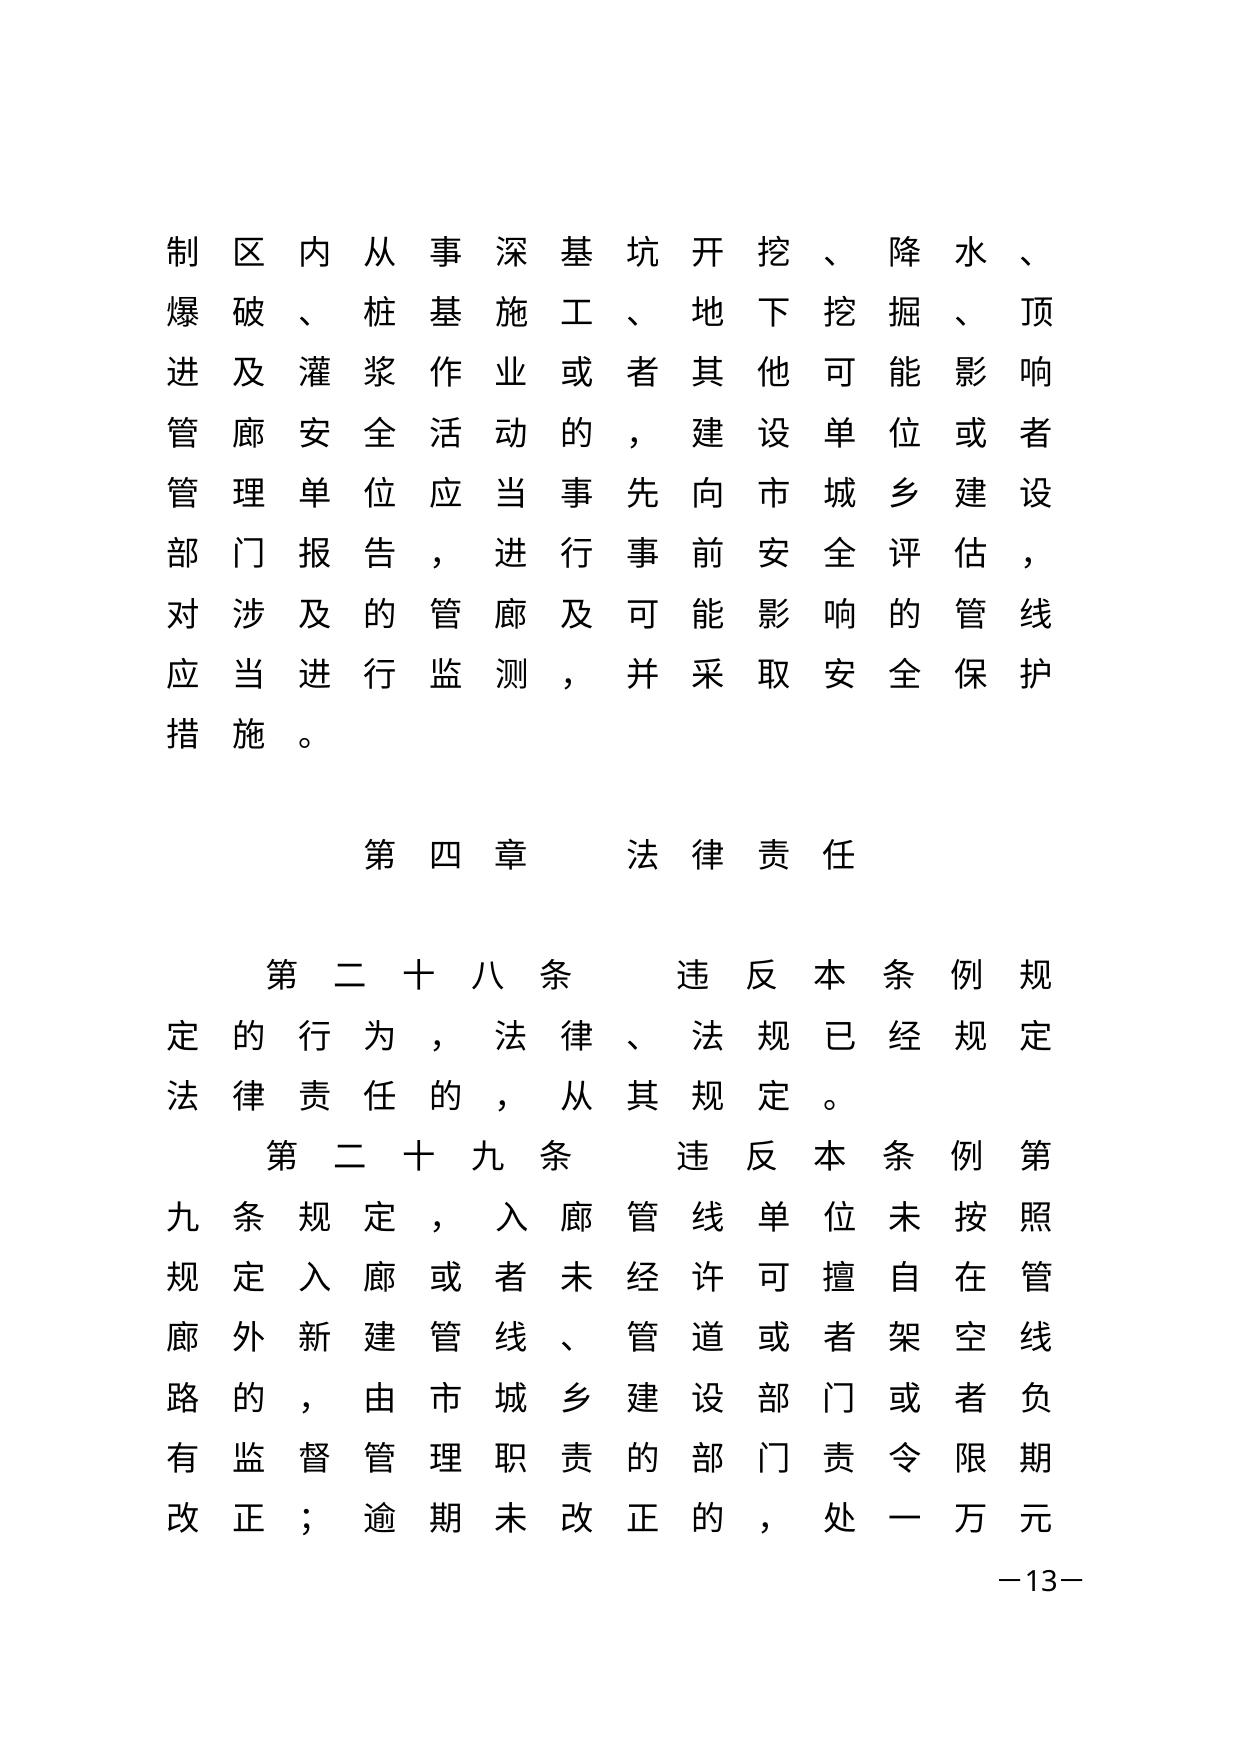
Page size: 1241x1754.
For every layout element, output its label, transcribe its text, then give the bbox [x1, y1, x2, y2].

text 第二十九条 违反本条例第九条规定，入廊管线单位未按照规定入廊或者未经许可擅自在管廊外新建管线、管道或者架空线路的，由市城乡建设部门或者负有监督管理职责的部门责令限期改正；逾期未改正的，处一万元以上五万元以下的罚款。 [167, 1124, 1085, 1546]
text 第二十七条 在管廊安全控制区内从事深基坑开挖、降水、爆破、桩基施工、地下挖掘、顶进及灌浆作业或者其他可能影响管廊安全活动的，建设单位或者管理单位应当事先向市城乡建设部门报告，进行事前安全评估，对涉及的管廊及可能影响的管线应当进行监测，并采取安全保护措施。 [167, 219, 1085, 762]
text 第二十八条 违反本条例规定的行为，法律、法规已经规定法律责任的，从其规定。 [167, 943, 1085, 1124]
text 第四章 法律责任 [167, 823, 1085, 883]
